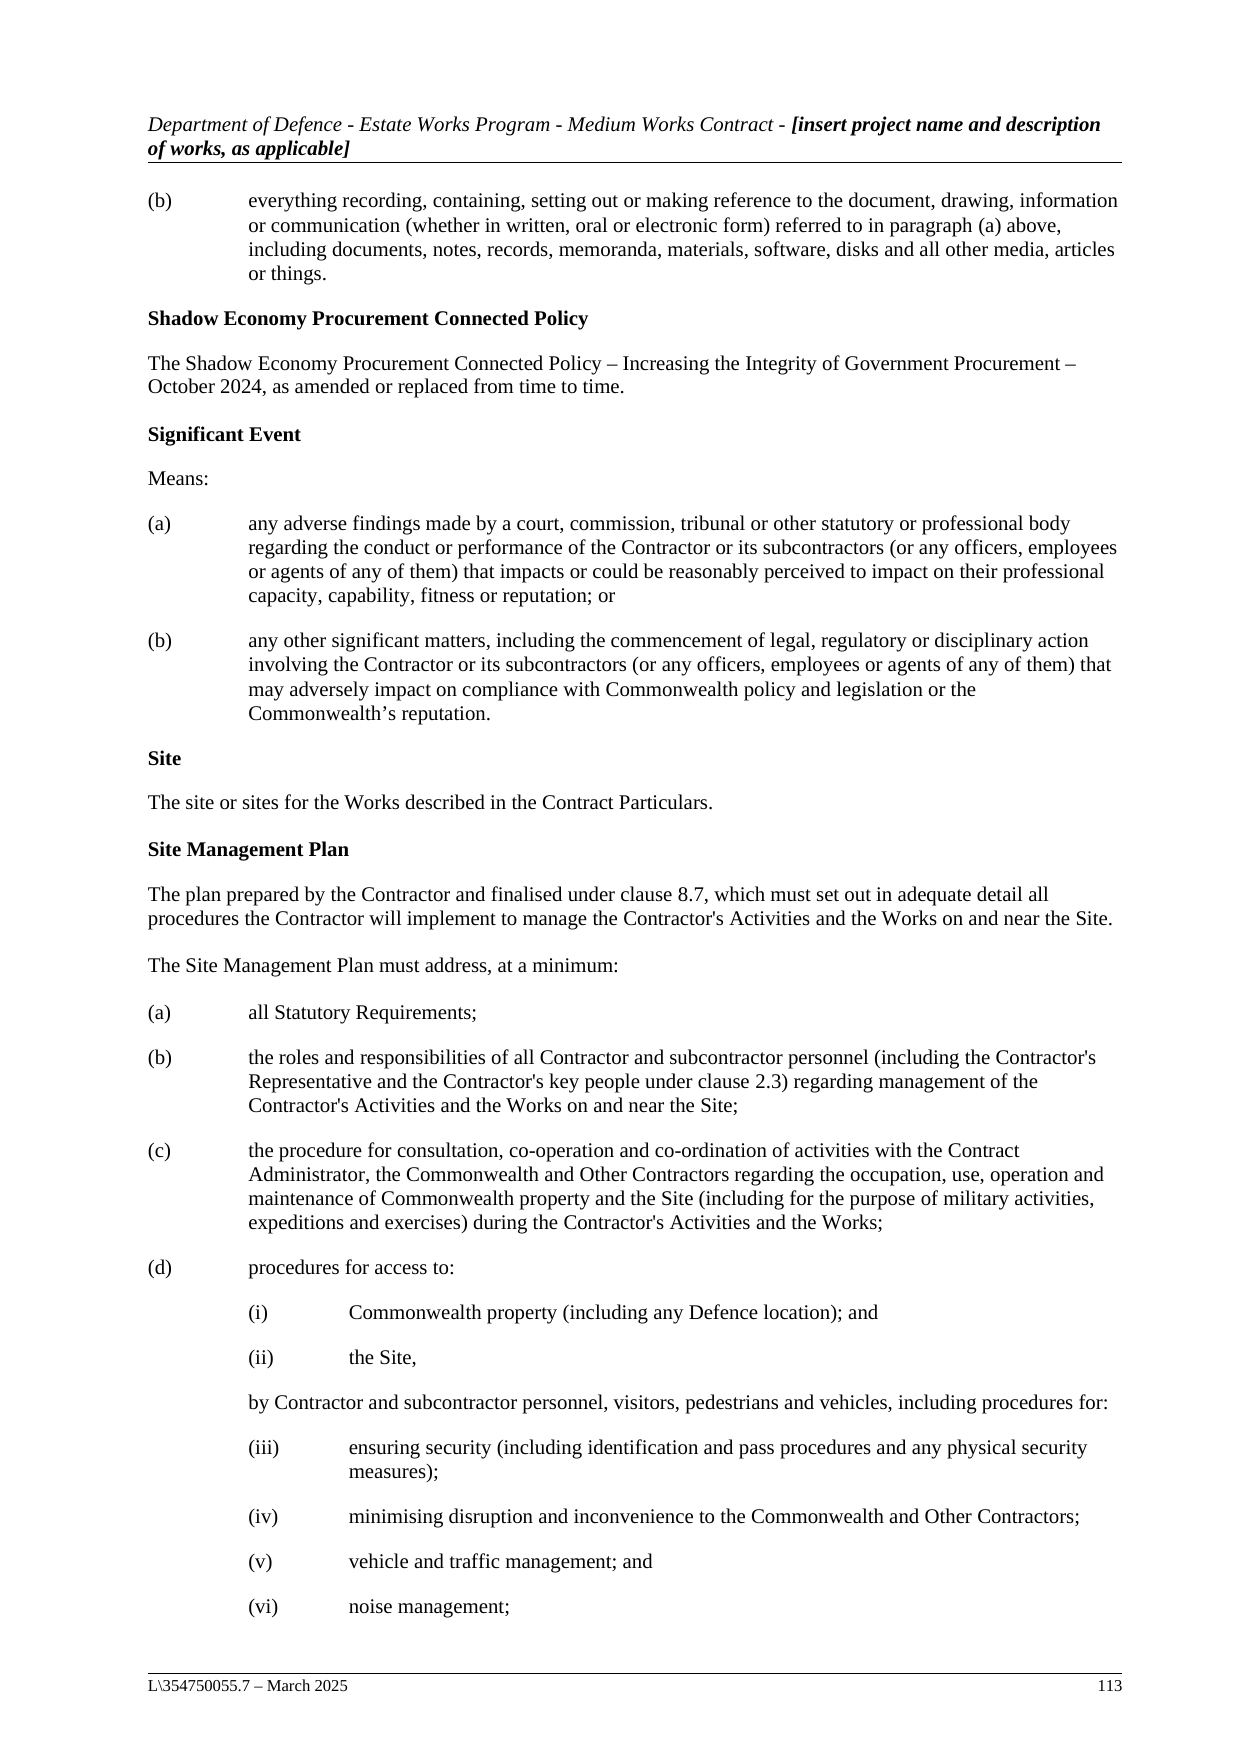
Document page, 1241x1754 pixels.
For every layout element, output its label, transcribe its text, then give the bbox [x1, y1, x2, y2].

text The site or sites for the Works described in the Contract Particulars. [148, 790, 1122, 814]
text any adverse findings made by a court, commission, tribunal or other statutory or professional body regarding the conduct or performance of the Contractor or its subcontractors (or any officers, employees or agents of any of them) that impacts or could be reasonably perceived to impact on their professional capacity, capability, fitness or reputation; or [148, 511, 1122, 607]
list Significant Event [148, 421, 1122, 446]
text The plan prepared by the Contractor and finalised under clause 8.7, which must set out in adequate detail all procedures the Contractor will implement to manage the Contractor's Activities and the Works on and near the Site. [148, 882, 1122, 930]
text the Site, [248, 1345, 1122, 1369]
text the roles and responsibilities of all Contractor and subcontractor personnel (including the Contractor's Representative and the Contractor's key people under clause 2.3) regarding management of the Contractor's Activities and the Works on and near the Site; [148, 1045, 1122, 1117]
text minimising disruption and inconvenience to the Commonwealth and Other Contractors; [248, 1504, 1122, 1528]
text Site Management Plan [148, 837, 1122, 861]
list The Site Management Plan must address, at a minimum: [148, 953, 1122, 977]
text ensuring security (including identification and pass procedures and any physical security measures); [248, 1435, 1122, 1483]
text The Shadow Economy Procurement Connected Policy – Increasing the Integrity of Government Procurement – October 2024, as amended or replaced from time to time. [148, 350, 1122, 398]
text everything recording, containing, setting out or making reference to the document, drawing, information or communication (whether in written, oral or electronic form) referred to in paragraph (a) above, including documents, notes, records, memoranda, materials, software, disks and all other media, articles or things. [148, 188, 1122, 285]
text Shadow Economy Procurement Connected Policy [148, 306, 1122, 329]
text Site [148, 745, 1122, 769]
text all Statutory Requirements; [148, 1000, 1122, 1024]
text Commonwealth property (including any Defence location); and [248, 1300, 1122, 1324]
text the procedure for consultation, co-operation and co-ordination of activities with the Contract Administrator, the Commonwealth and Other Contractors regarding the occupation, use, operation and maintenance of Commonwealth property and the Site (including for the purpose of military activities, expeditions and exercises) during the Contractor's Activities and the Works; [148, 1138, 1122, 1234]
text any other significant matters, including the commencement of legal, regulatory or disciplinary action involving the Contractor or its subcontractors (or any officers, employees or agents of any of them) that may adversely impact on compliance with Commonwealth policy and legislation or the Commonwealth’s reputation. [148, 628, 1122, 724]
text procedures for access to: [148, 1255, 1122, 1279]
text by Contractor and subcontractor personnel, visitors, pedestrians and vehicles, including procedures for: [248, 1390, 1122, 1414]
text noise management; [248, 1593, 1122, 1618]
list Means: [148, 466, 1122, 490]
text vehicle and traffic management; and [248, 1549, 1122, 1573]
